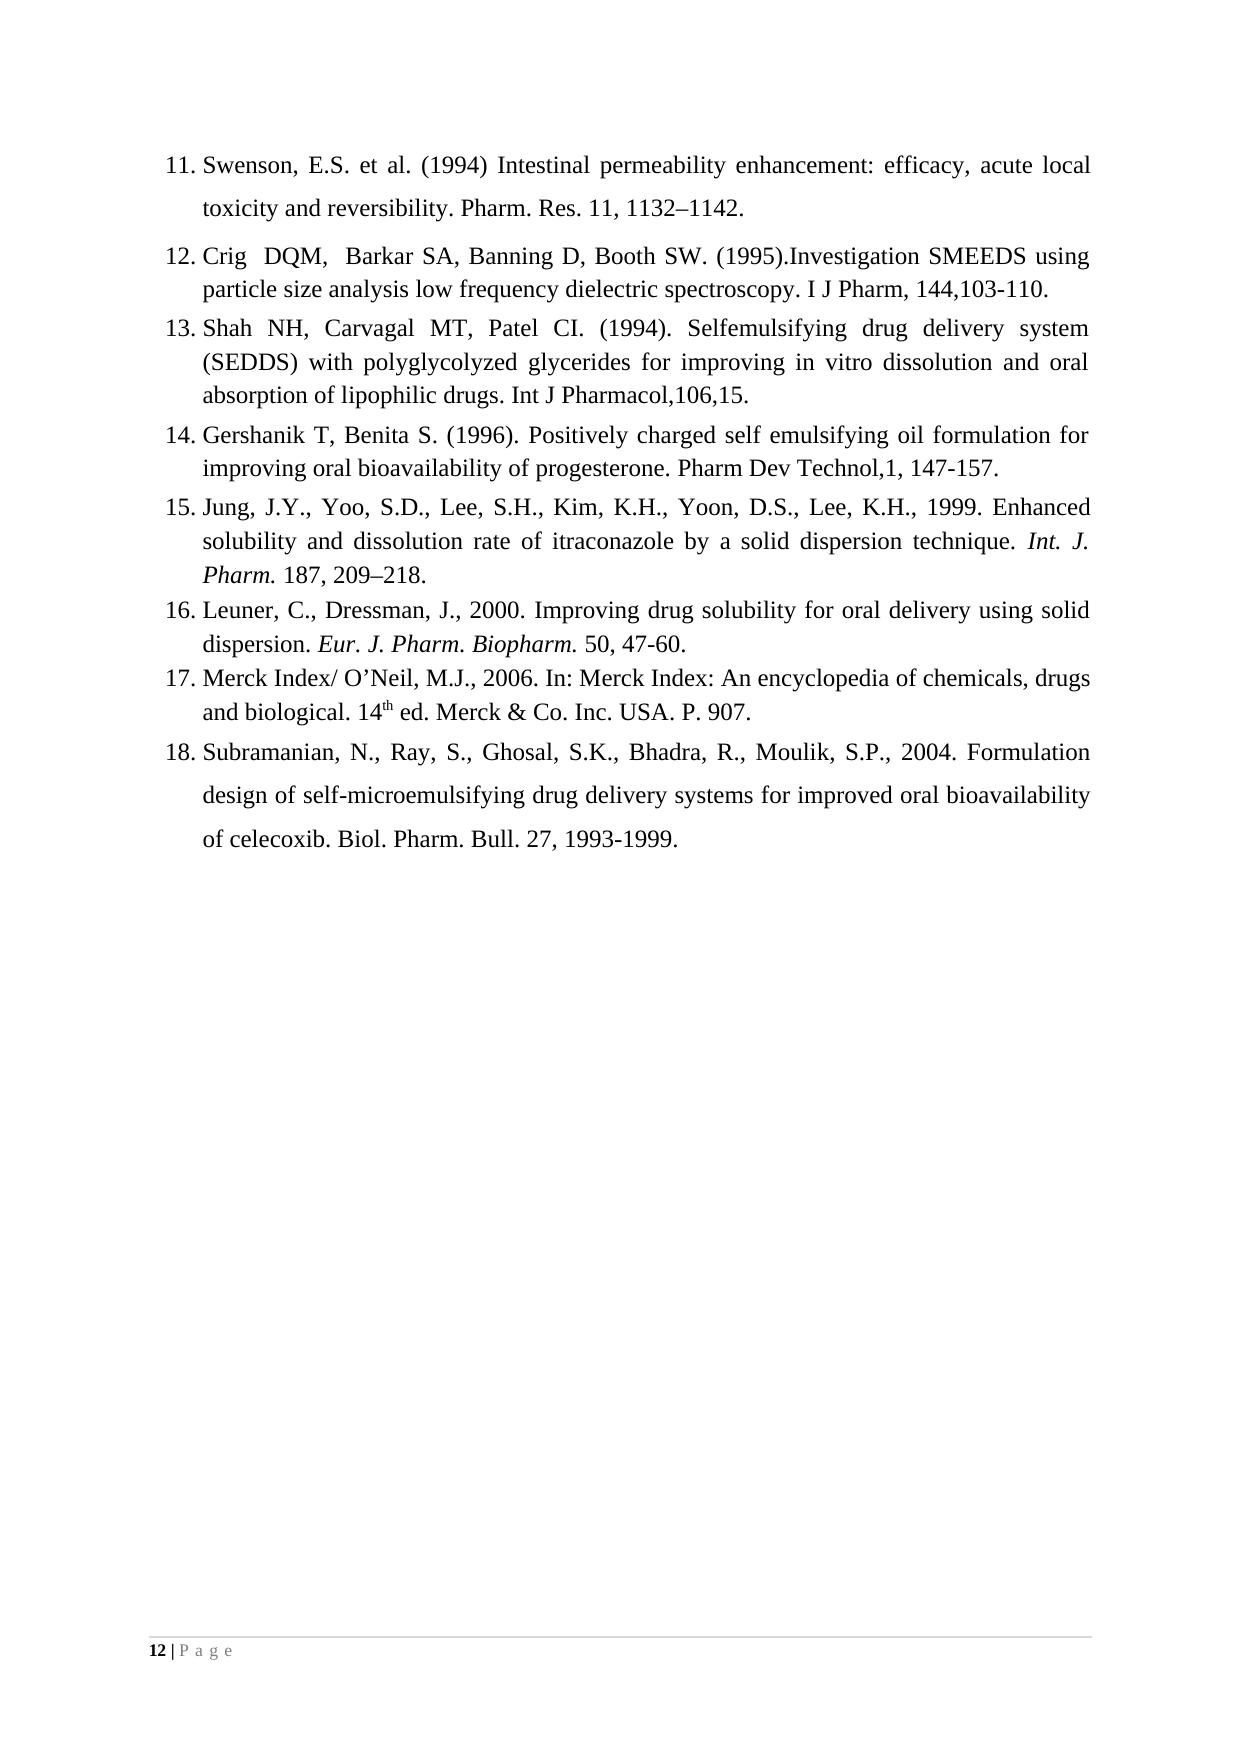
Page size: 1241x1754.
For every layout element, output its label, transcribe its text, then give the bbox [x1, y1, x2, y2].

list Merck Index/ O’Neil, M.J., 2006. In: Merck Index: An encyclopedia of chemicals, drugs and biological. 14th ed. Merck & Co. Inc. USA. P. 907. [165, 663, 1092, 726]
list Subramanian, N., Ray, S., Ghosal, S.K., Bhadra, R., Moulik, S.P., 2004. Formulation design of self-microemulsifying drug delivery systems for improved oral bioavailability of celecoxib. Biol. Pharm. Bull. 27, 1993-1999. [165, 737, 1092, 852]
list Shah NH, Carvagal MT, Patel CI. (1994). Selfemulsifying drug delivery system (SEDDS) with polyglycolyzed glycerides for improving in vitro dissolution and oral absorption of lipophilic drugs. Int J Pharmacol,106,15. [165, 313, 1090, 409]
list Leuner, C., Dressman, J., 2000. Improving drug solubility for oral delivery using solid dispersion. Eur. J. Pharm. Biopharm. 50, 47-60. [165, 595, 1092, 658]
list Crig DQM, Barkar SA, Banning D, Booth SW. (1995).Investigation SMEEDS using particle size analysis low frequency dielectric spectroscopy. I J Pharm, 144,103-110. [165, 241, 1090, 303]
list Gershanik T, Benita S. (1996). Positively charged self emulsifying oil formulation for improving oral bioavailability of progesterone. Pharm Dev Technol,1, 147-157. [165, 420, 1090, 482]
list Swenson, E.S. et al. (1994) Intestinal permeability enhancement: efficacy, acute local toxicity and reversibility. Pharm. Res. 11, 1132–1142. [165, 150, 1092, 222]
list Jung, J.Y., Yoo, S.D., Lee, S.H., Kim, K.H., Yoon, D.S., Lee, K.H., 1999. Enhanced solubility and dissolution rate of itraconazole by a solid dispersion technique. Int. J. Pharm. 187, 209–218. [165, 492, 1092, 589]
